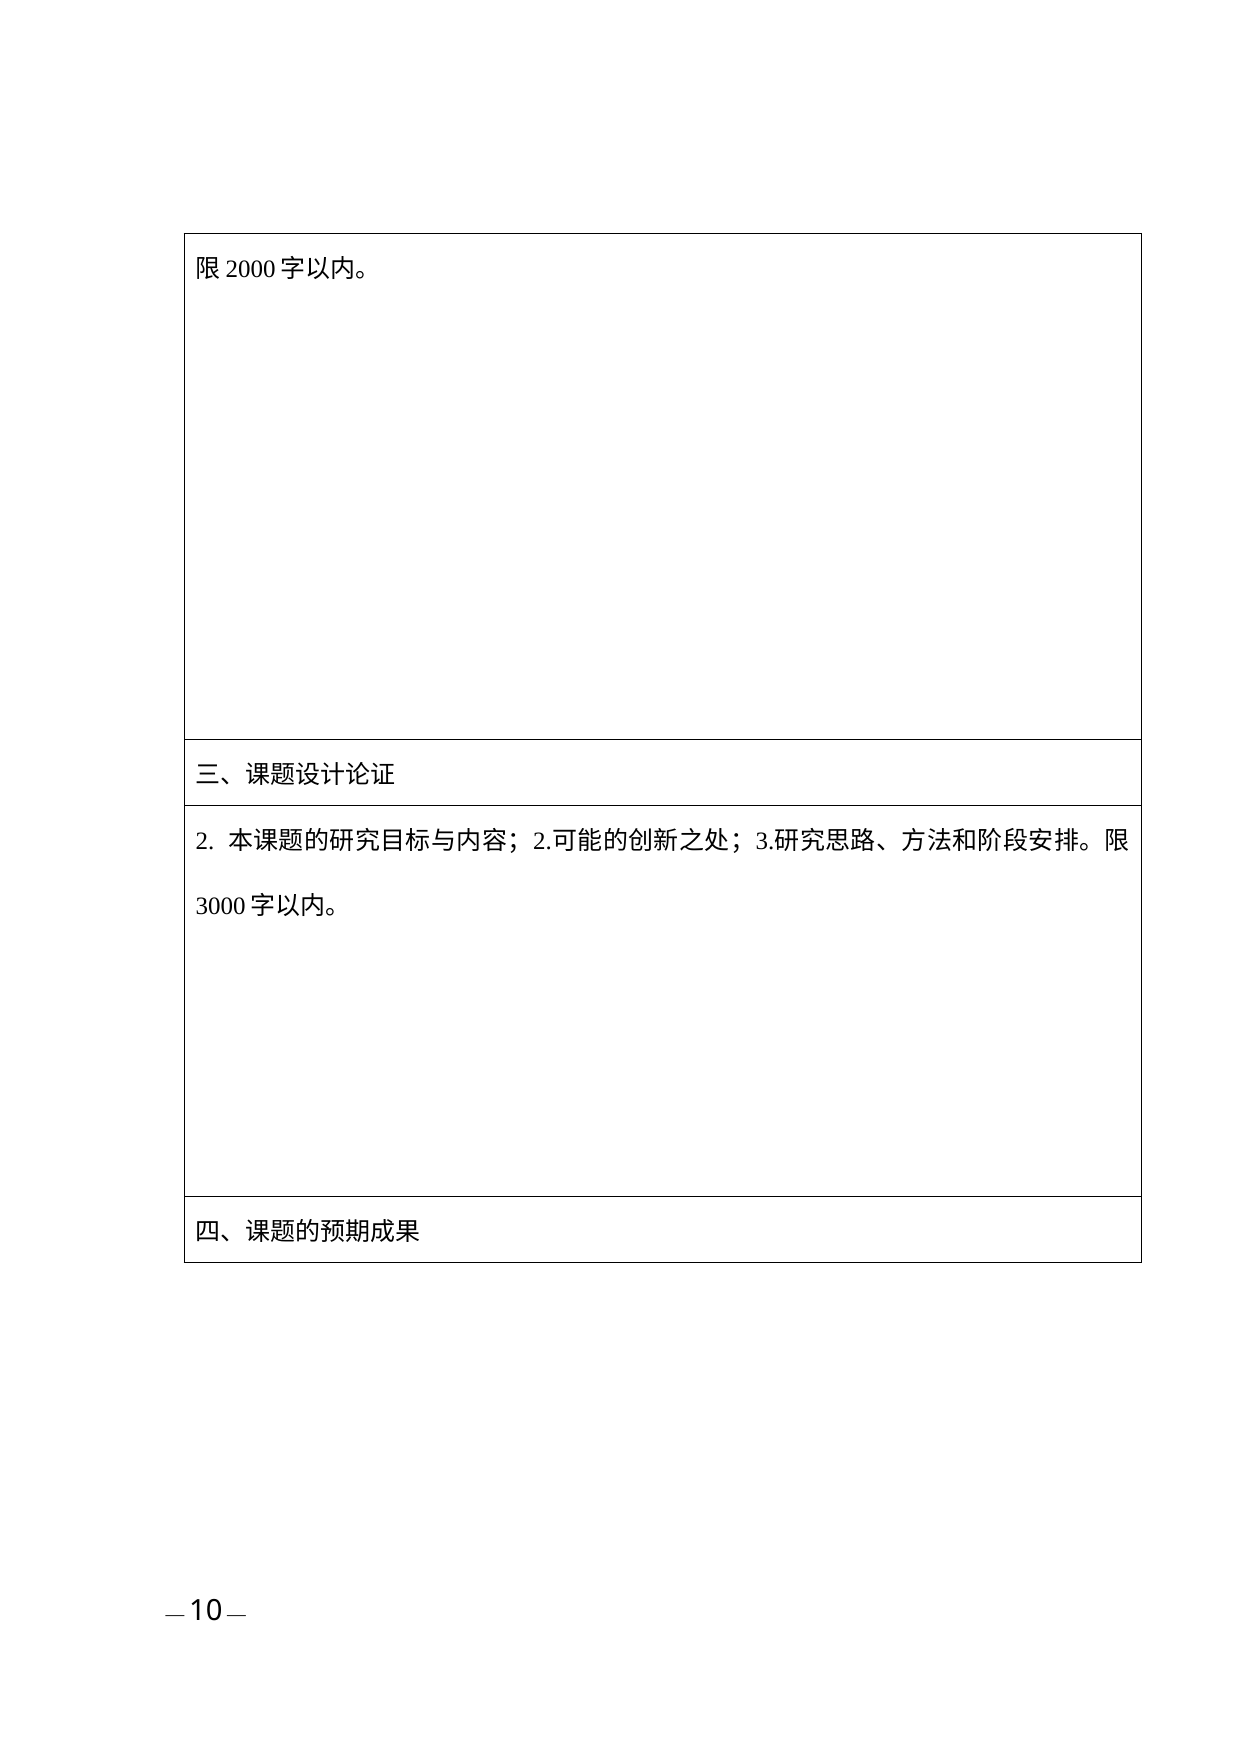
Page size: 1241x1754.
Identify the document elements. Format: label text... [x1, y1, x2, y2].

table_cell 三、课题设计论证 [185, 740, 1141, 805]
table_cell 本课题的研究目标与内容；2.可能的创新之处；3.研究思路、方法和阶段安排。限3000字以内。 [185, 806, 1141, 1196]
table_cell 四、课题的预期成果 [185, 1197, 1141, 1262]
table_cell 限2000字以内。 [185, 234, 1141, 739]
